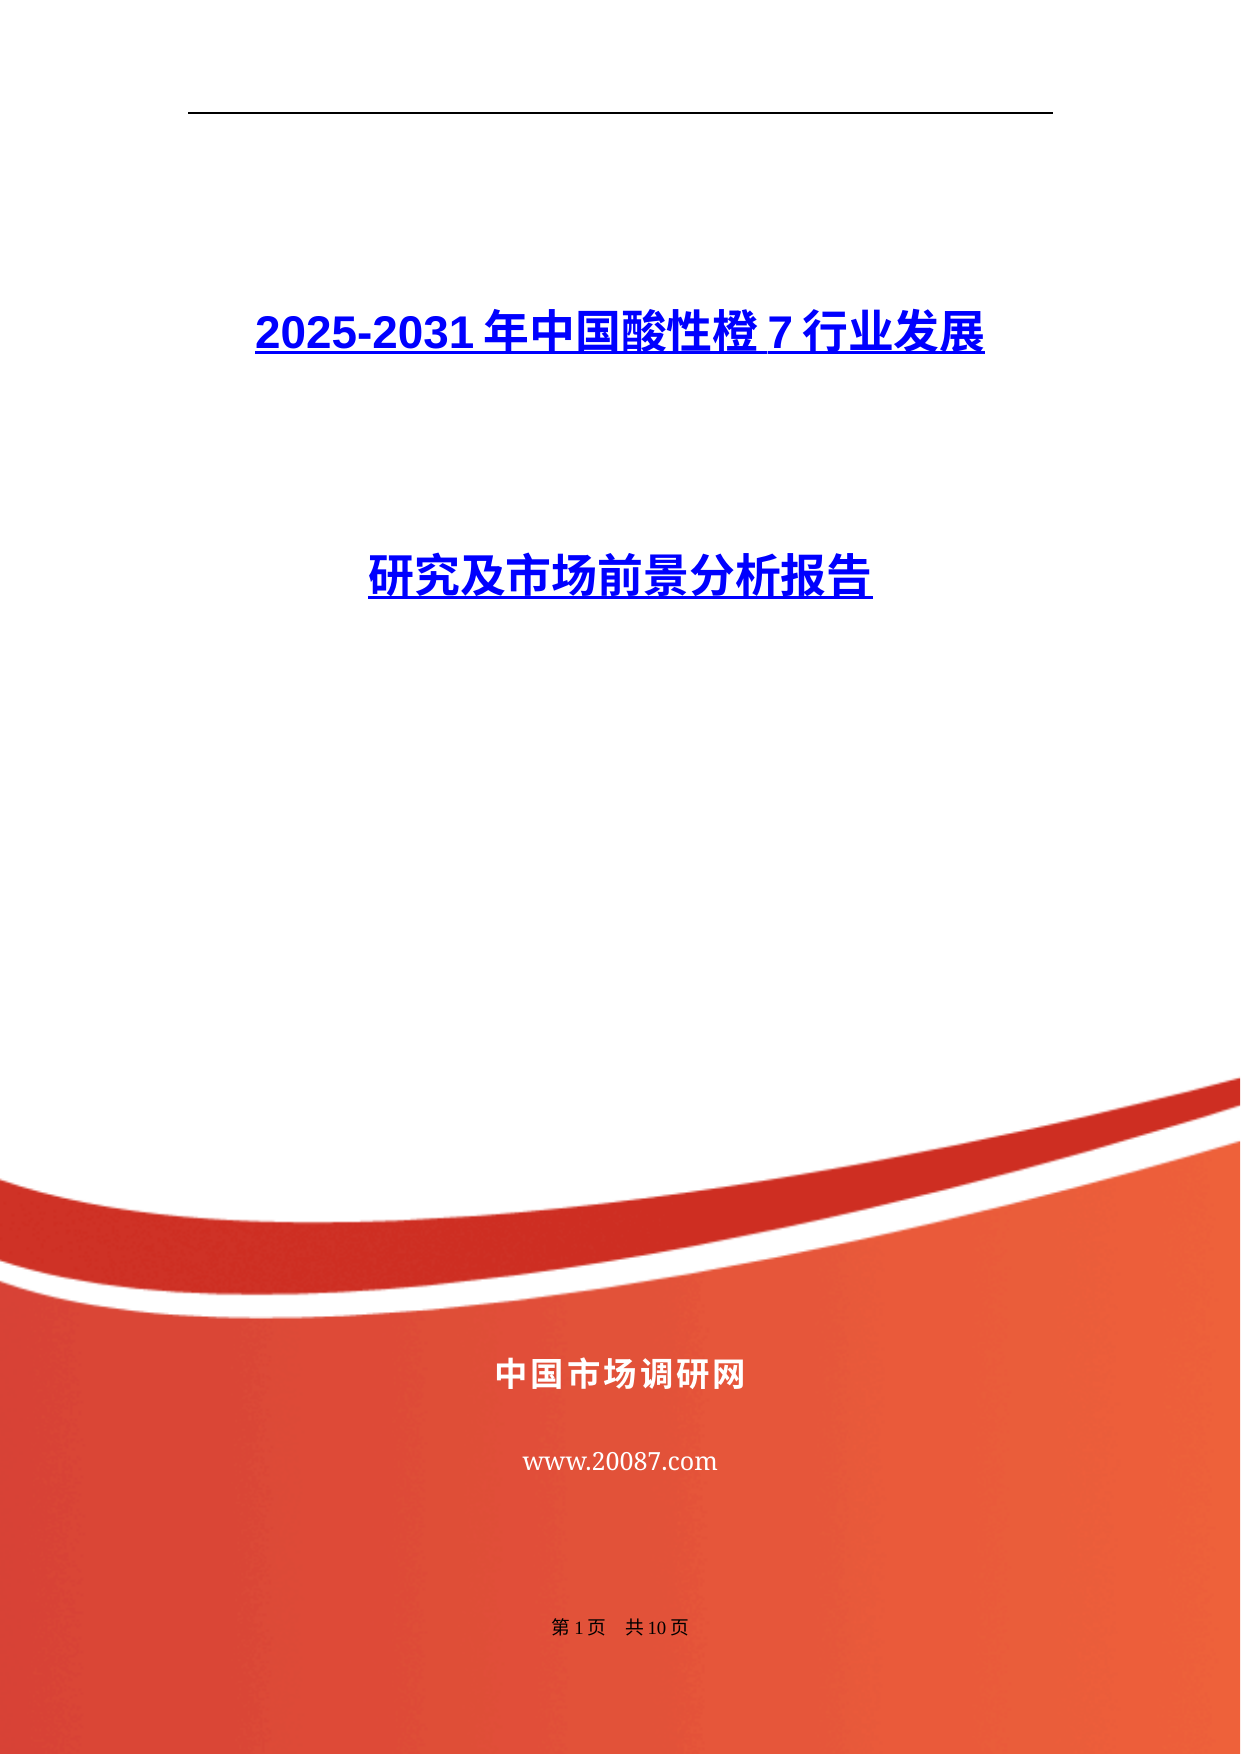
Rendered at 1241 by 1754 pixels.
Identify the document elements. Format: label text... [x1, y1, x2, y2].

subtitle 中国市场调研网 [187, 1339, 1053, 1404]
picture [0, 1006, 1241, 1754]
table_header 2025-2031年中国酸性橙7行业发展研究及市场前景分析报告 [188, 207, 1053, 773]
text www.20087.com [187, 1428, 1053, 1493]
